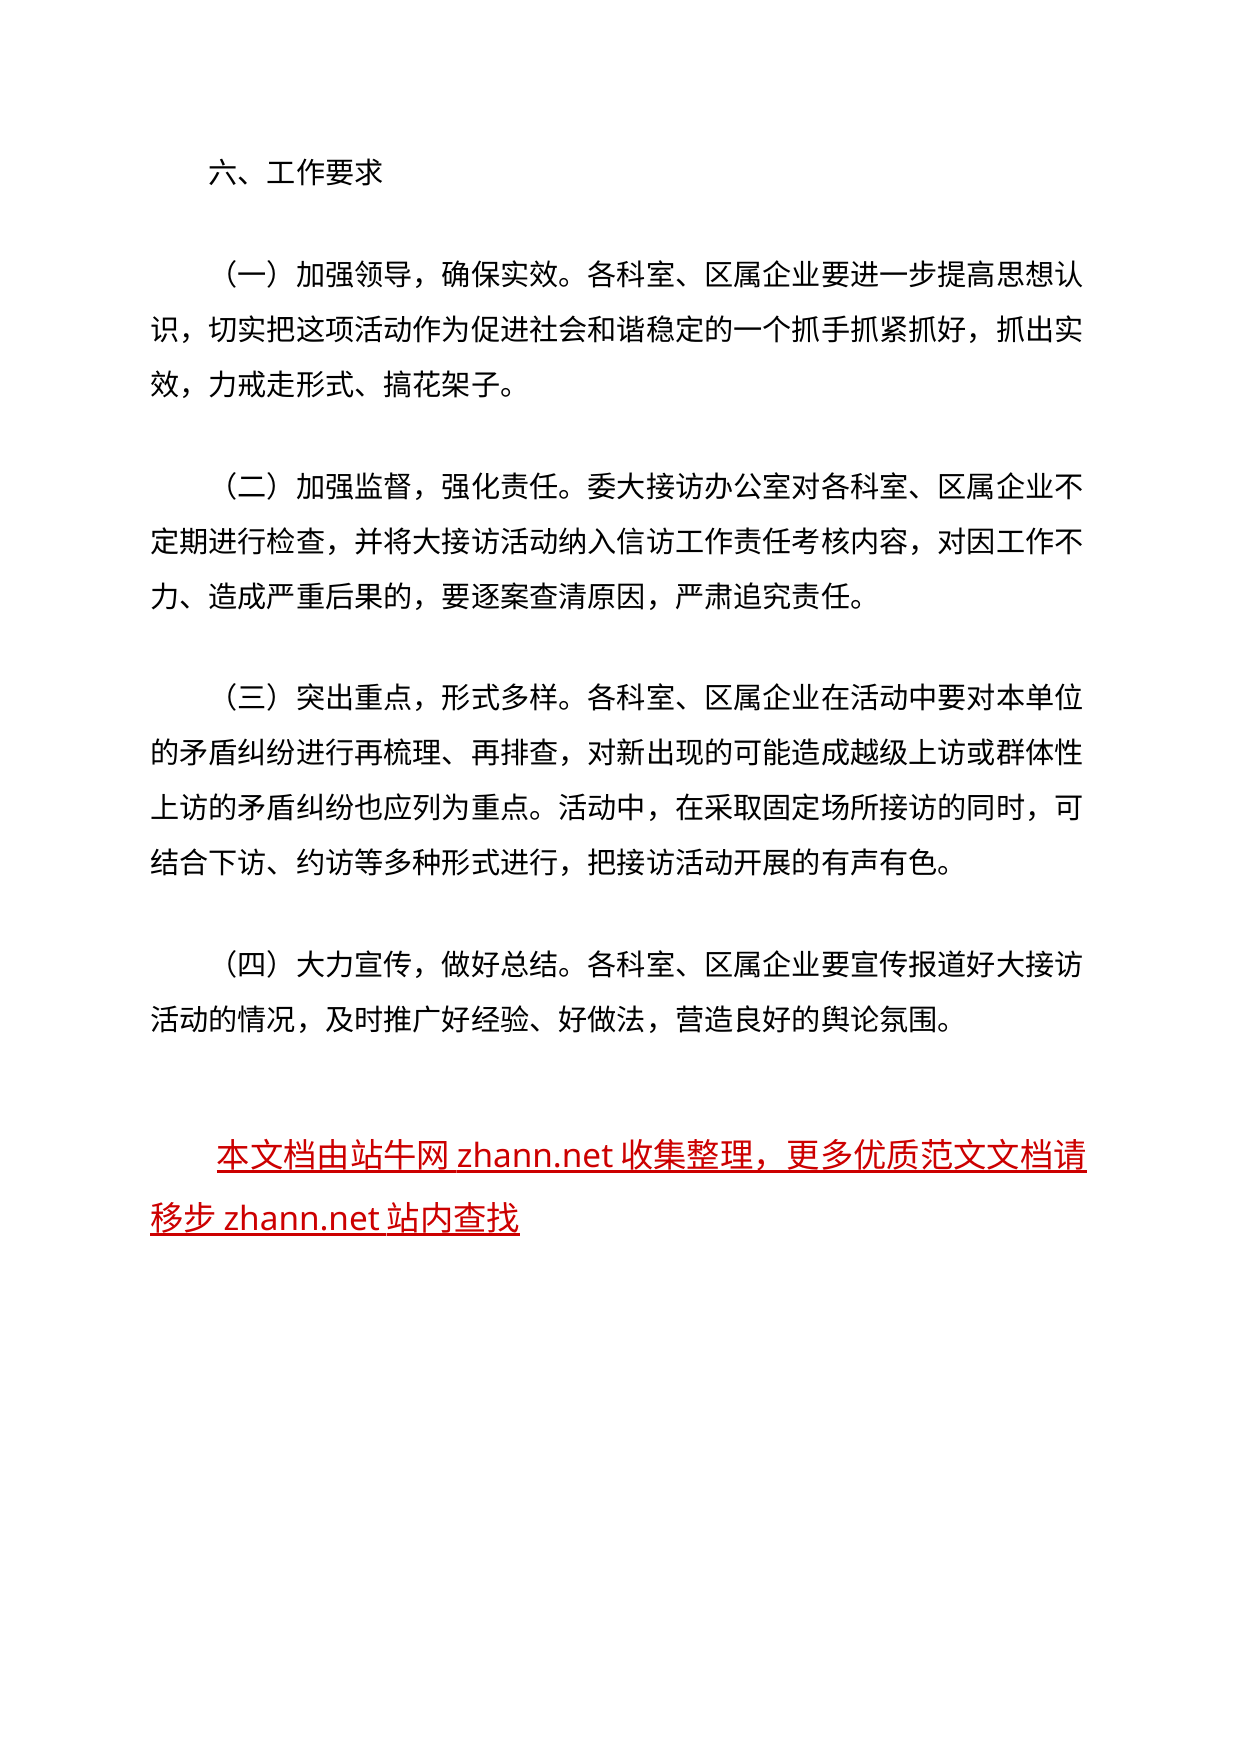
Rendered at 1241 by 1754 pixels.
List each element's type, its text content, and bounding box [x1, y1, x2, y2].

text （二）加强监督，强化责任。委大接访办公室对各科室、区属企业不定期进行检查，并将大接访活动纳入信访工作责任考核内容，对因工作不力、造成严重后果的，要逐案查清原因，严肃追究责任。 [150, 463, 1090, 615]
text （三）突出重点，形式多样。各科室、区属企业在活动中要对本单位的矛盾纠纷进行再梳理、再排查，对新出现的可能造成越级上访或群体性上访的矛盾纠纷也应列为重点。活动中，在采取固定场所接访的同时，可结合下访、约访等多种形式进行，把接访活动开展的有声有色。 [150, 675, 1090, 882]
text 本文档由站牛网zhann.net收集整理，更多优质范文文档请移步zhann.net站内查找 [150, 1129, 1090, 1241]
text （四）大力宣传，做好总结。各科室、区属企业要宣传报道好大接访活动的情况，及时推广好经验、好做法，营造良好的舆论氛围。 [150, 941, 1090, 1038]
text （一）加强领导，确保实效。各科室、区属企业要进一步提高思想认识，切实把这项活动作为促进社会和谐稳定的一个抓手抓紧抓好，抓出实效，力戒走形式、搞花架子。 [150, 252, 1090, 404]
text 六、工作要求 [150, 150, 1090, 192]
